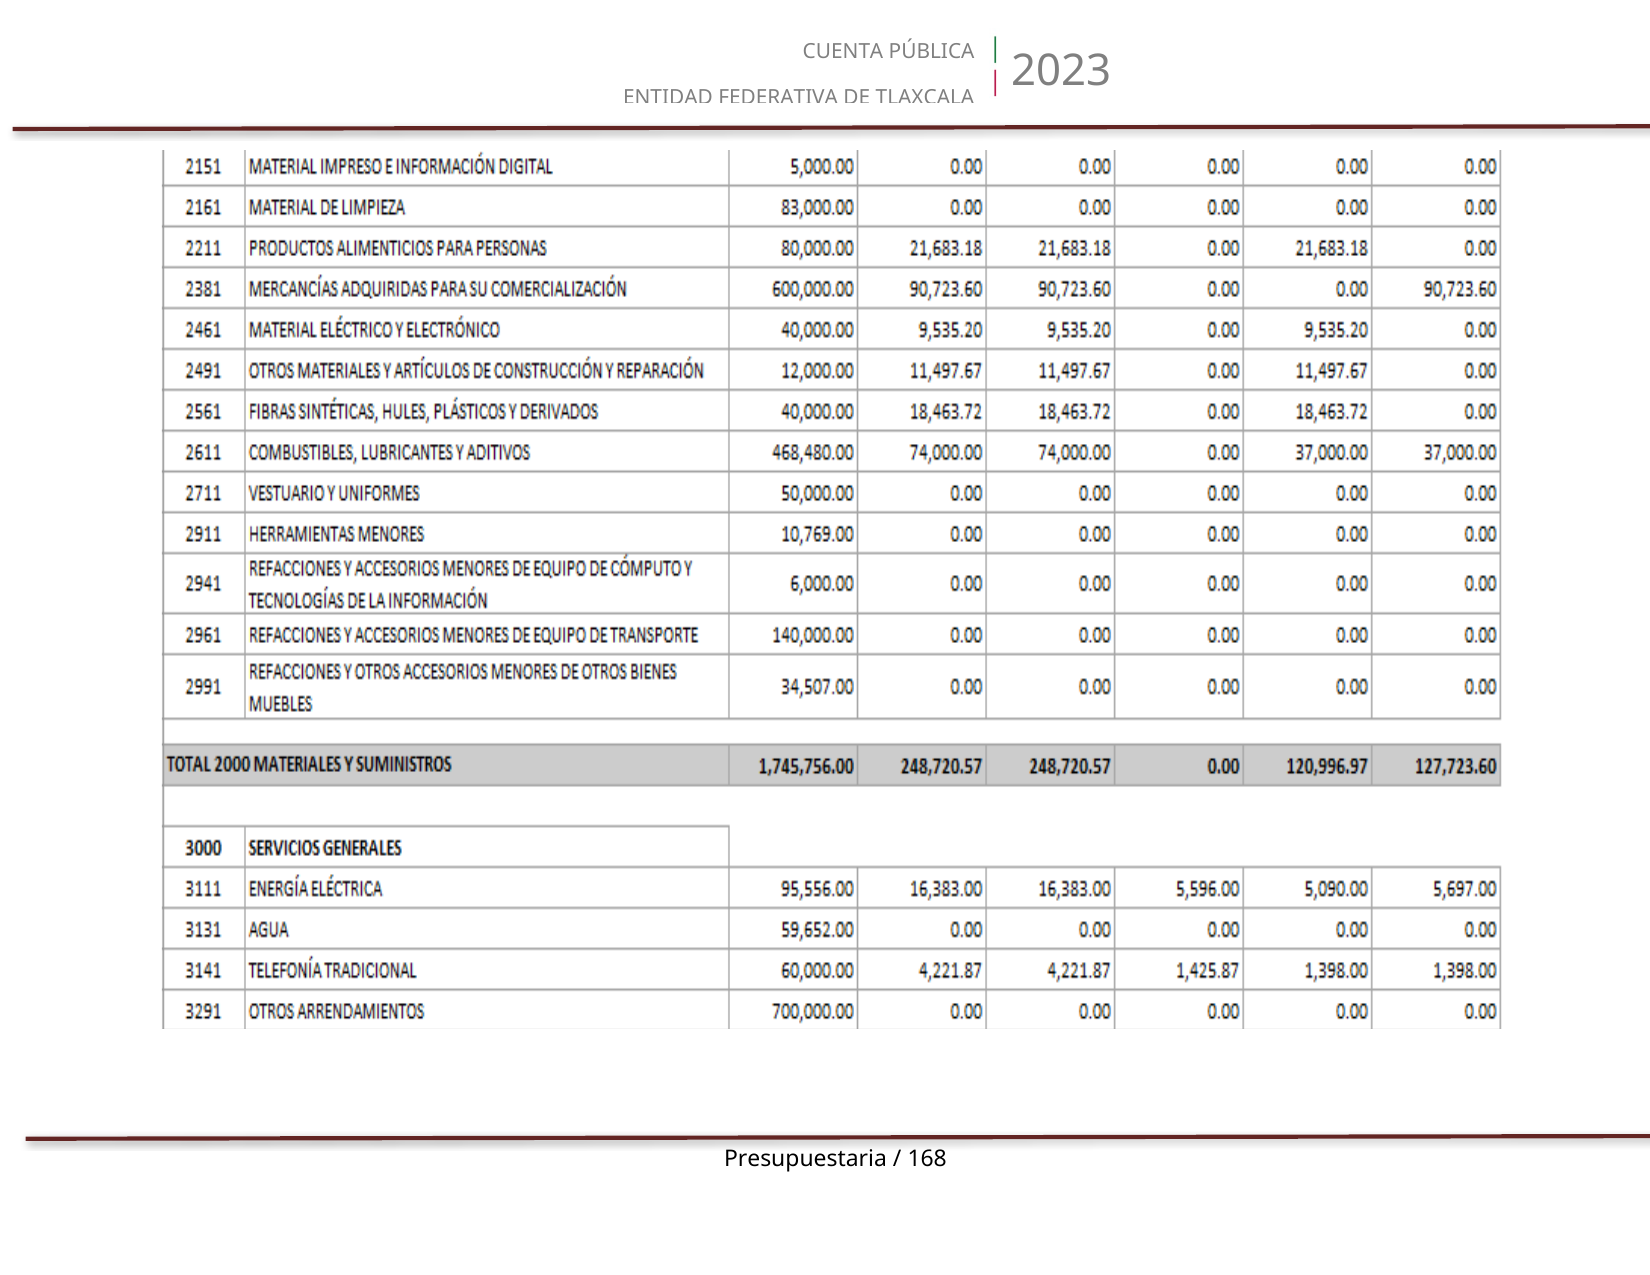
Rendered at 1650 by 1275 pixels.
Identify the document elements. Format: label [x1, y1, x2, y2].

picture [161, 150, 1509, 1029]
picture [989, 28, 1005, 99]
